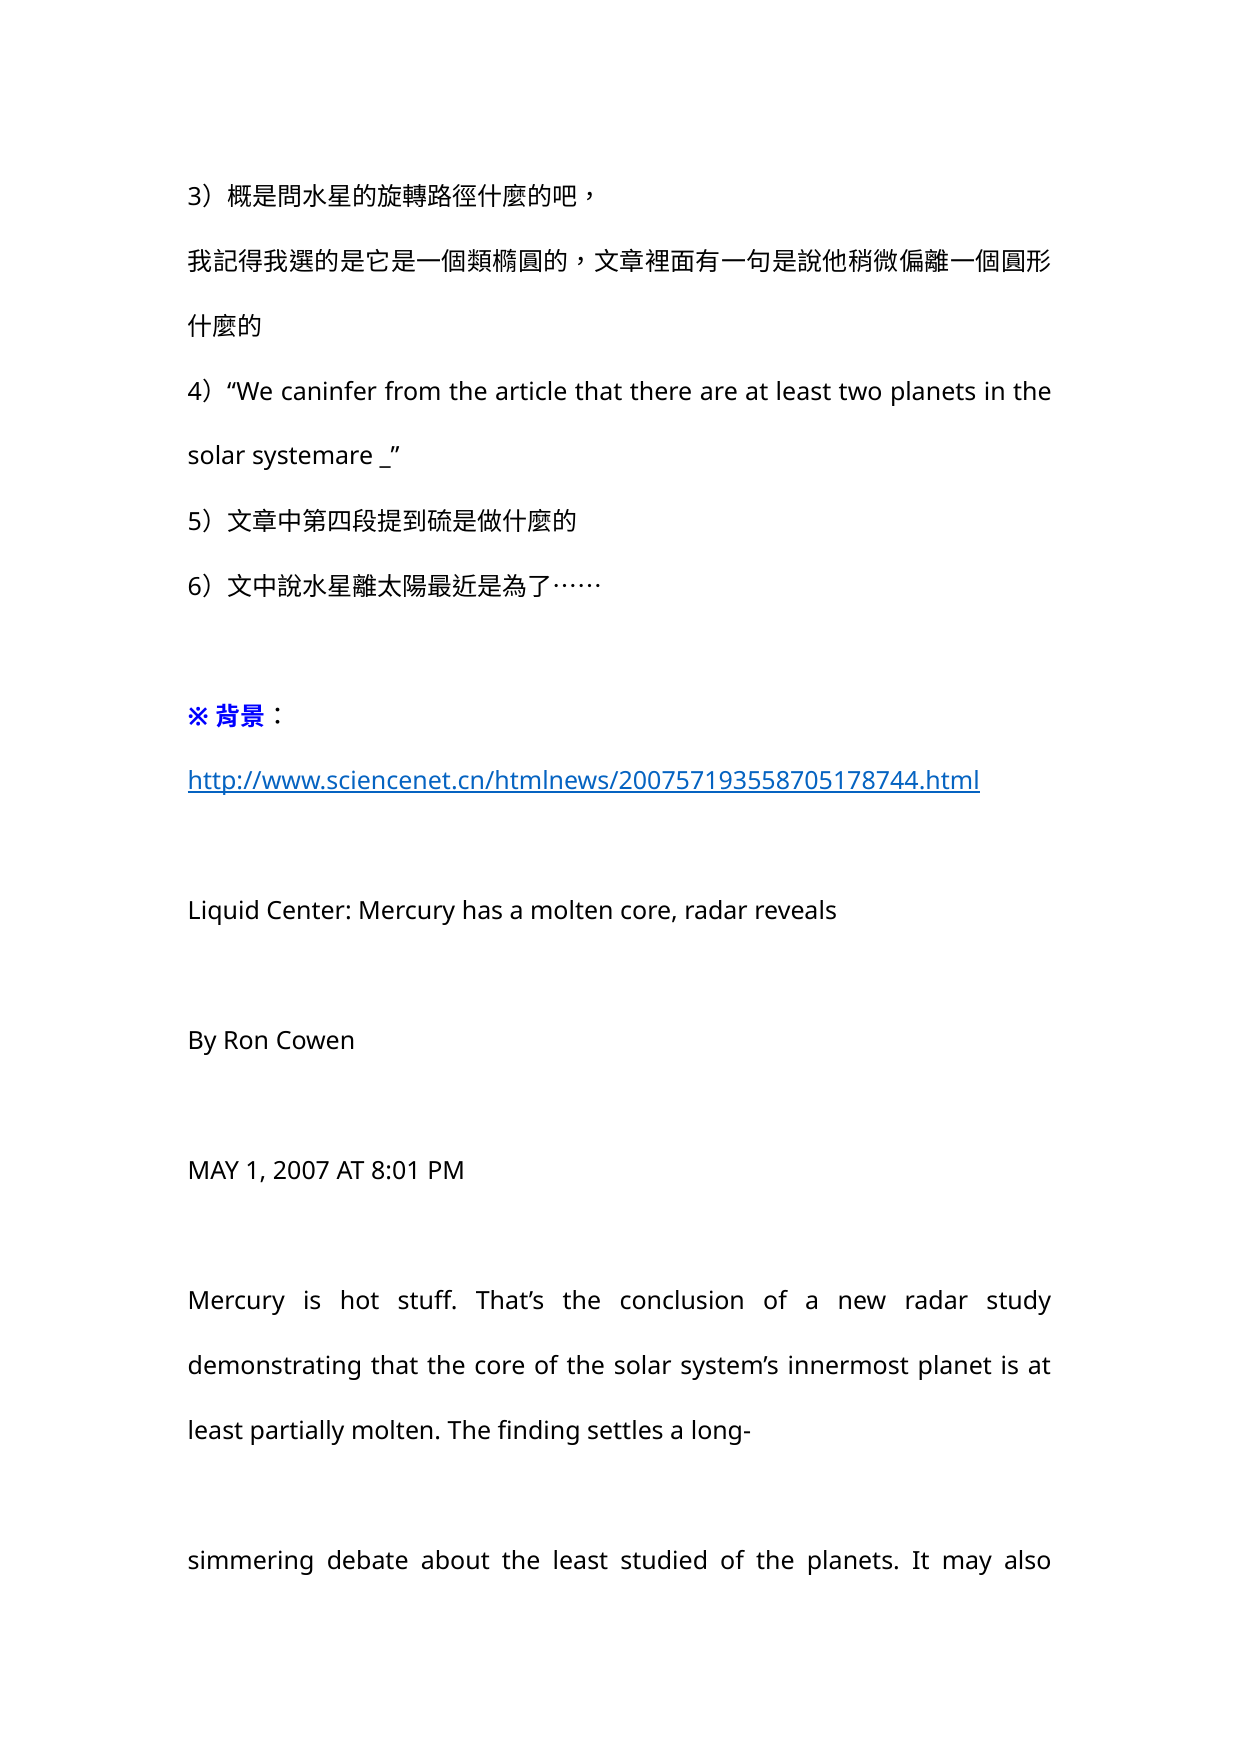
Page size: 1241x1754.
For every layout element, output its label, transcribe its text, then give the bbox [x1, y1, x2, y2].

list “We caninfer from the article that there are at least two planets in the solar systemare _” [187, 357, 1053, 487]
text 我記得我選的是它是一個類橢圓的，文章裡面有一句是說他稍微偏離一個圓形什麼的 [187, 227, 1053, 357]
text Mercury is hot stuff. That’s the conclusion of a new radar study demonstrating that the core of the solar system’s innermost planet is at least partially molten. The finding settles a long- [187, 1267, 1053, 1462]
list 概是問水星的旋轉路徑什麼的吧， [187, 162, 1053, 227]
list 文中說水星離太陽最近是為了…… [187, 552, 1053, 617]
text Liquid Center: Mercury has a molten core, radar reveals [187, 877, 1053, 942]
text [187, 1527, 1053, 1592]
text http://www.sciencenet.cn/htmlnews/200757193558705178744.html [187, 747, 1053, 812]
text By Ron Cowen [187, 1007, 1053, 1072]
text MAY 1, 2007 AT 8:01 PM [187, 1137, 1053, 1202]
list 文章中第四段提到硫是做什麼的 [187, 487, 1053, 552]
text ※ 背景： [187, 682, 1053, 747]
